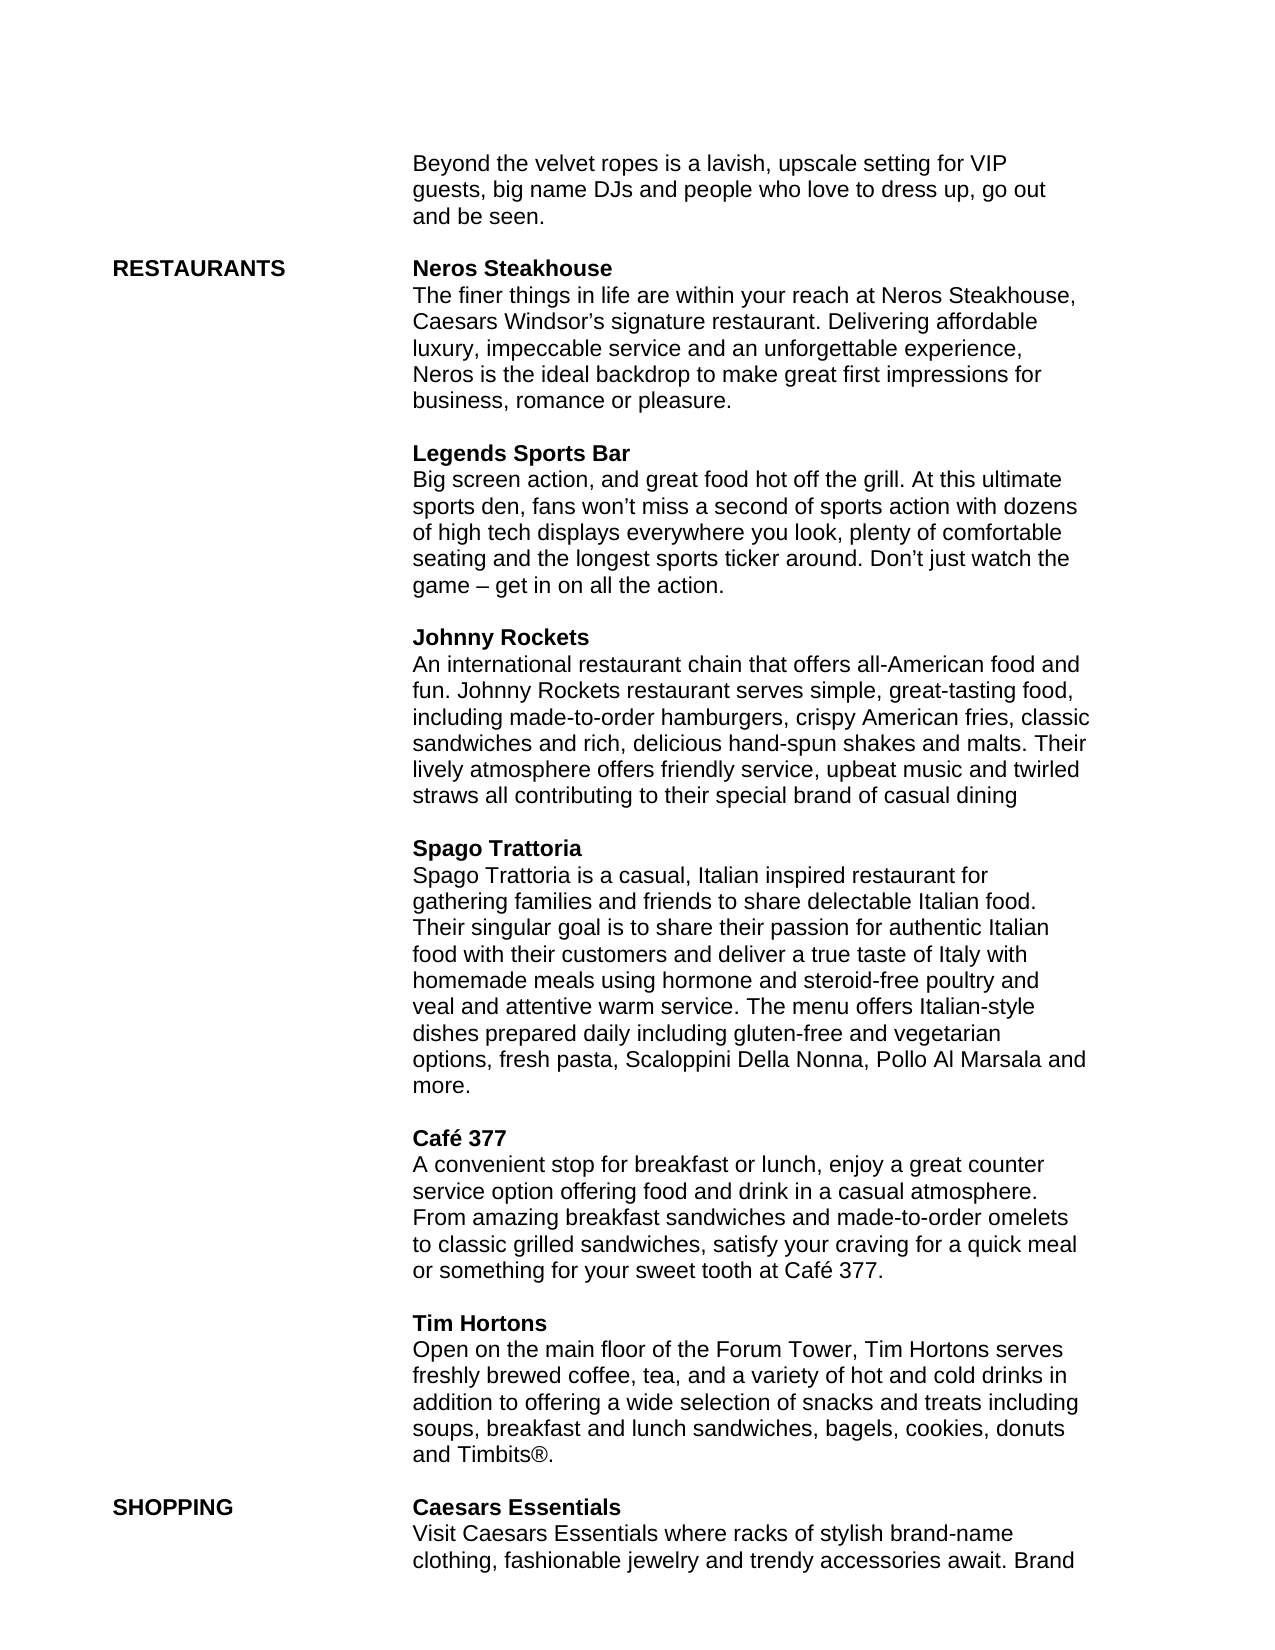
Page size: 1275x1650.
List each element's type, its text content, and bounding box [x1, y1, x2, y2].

text Spago Trattoria is a casual, Italian inspired restaurant for gathering families and friends to share delectable Italian food. Their singular goal is to share their passion for authentic Italian food with their customers and deliver a true taste of Italy with homemade meals using hormone and steroid-free poultry and veal and attentive warm service. The menu offers Italian-style dishes prepared daily including gluten-free and vegetarian options, fresh pasta, Scaloppini Della Nonna, Pollo Al Marsala and more. [412, 862, 1087, 1099]
text The finer things in life are within your reach at Neros Steakhouse, Caesars Windsor’s signature restaurant. Delivering affordable luxury, impeccable service and an unforgettable experience, Neros is the ideal backdrop to make great first impressions for business, romance or pleasure. [412, 282, 1087, 413]
text A convenient stop for breakfast or lunch, enjoy a great counter service option offering food and drink in a casual atmosphere. From amazing breakfast sandwiches and made-to-order omelets to classic grilled sandwiches, satisfy your craving for a quick meal or something for your sweet tooth at Café 377. [412, 1151, 1087, 1283]
text SHOPPING Caesars Essentials [112, 1494, 1087, 1520]
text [412, 1520, 1087, 1573]
text Tim Hortons [412, 1309, 1087, 1336]
text Open on the main floor of the Forum Tower, Tim Hortons serves freshly brewed coffee, tea, and a variety of hot and cold drinks in addition to offering a wide selection of snacks and treats including soups, breakfast and lunch sandwiches, bagels, cookies, donuts and Timbits®. [412, 1336, 1087, 1468]
text Legends Sports Bar [412, 440, 1087, 466]
text An international restaurant chain that offers all-American food and fun. Johnny Rockets restaurant serves simple, great-tasting food, including made-to-order hamburgers, crispy American fries, classic sandwiches and rich, delicious hand-spun shakes and malts. Their lively atmosphere offers friendly service, upbeat music and twirled straws all contributing to their special brand of casual dining [412, 651, 1091, 809]
text Big screen action, and great food hot off the grill. At this ultimate sports den, fans won’t miss a second of sports action with dozens of high tech displays everywhere you look, plenty of comfortable seating and the longest sports ticker around. Don’t just watch the game – get in on all the action. [412, 466, 1087, 598]
text Johnny Rockets [337, 624, 1091, 651]
text Café 377 [412, 1125, 1087, 1151]
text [412, 150, 1087, 229]
text Spago Trattoria [412, 835, 1087, 862]
text RESTAURANTS Neros Steakhouse [112, 255, 1087, 282]
